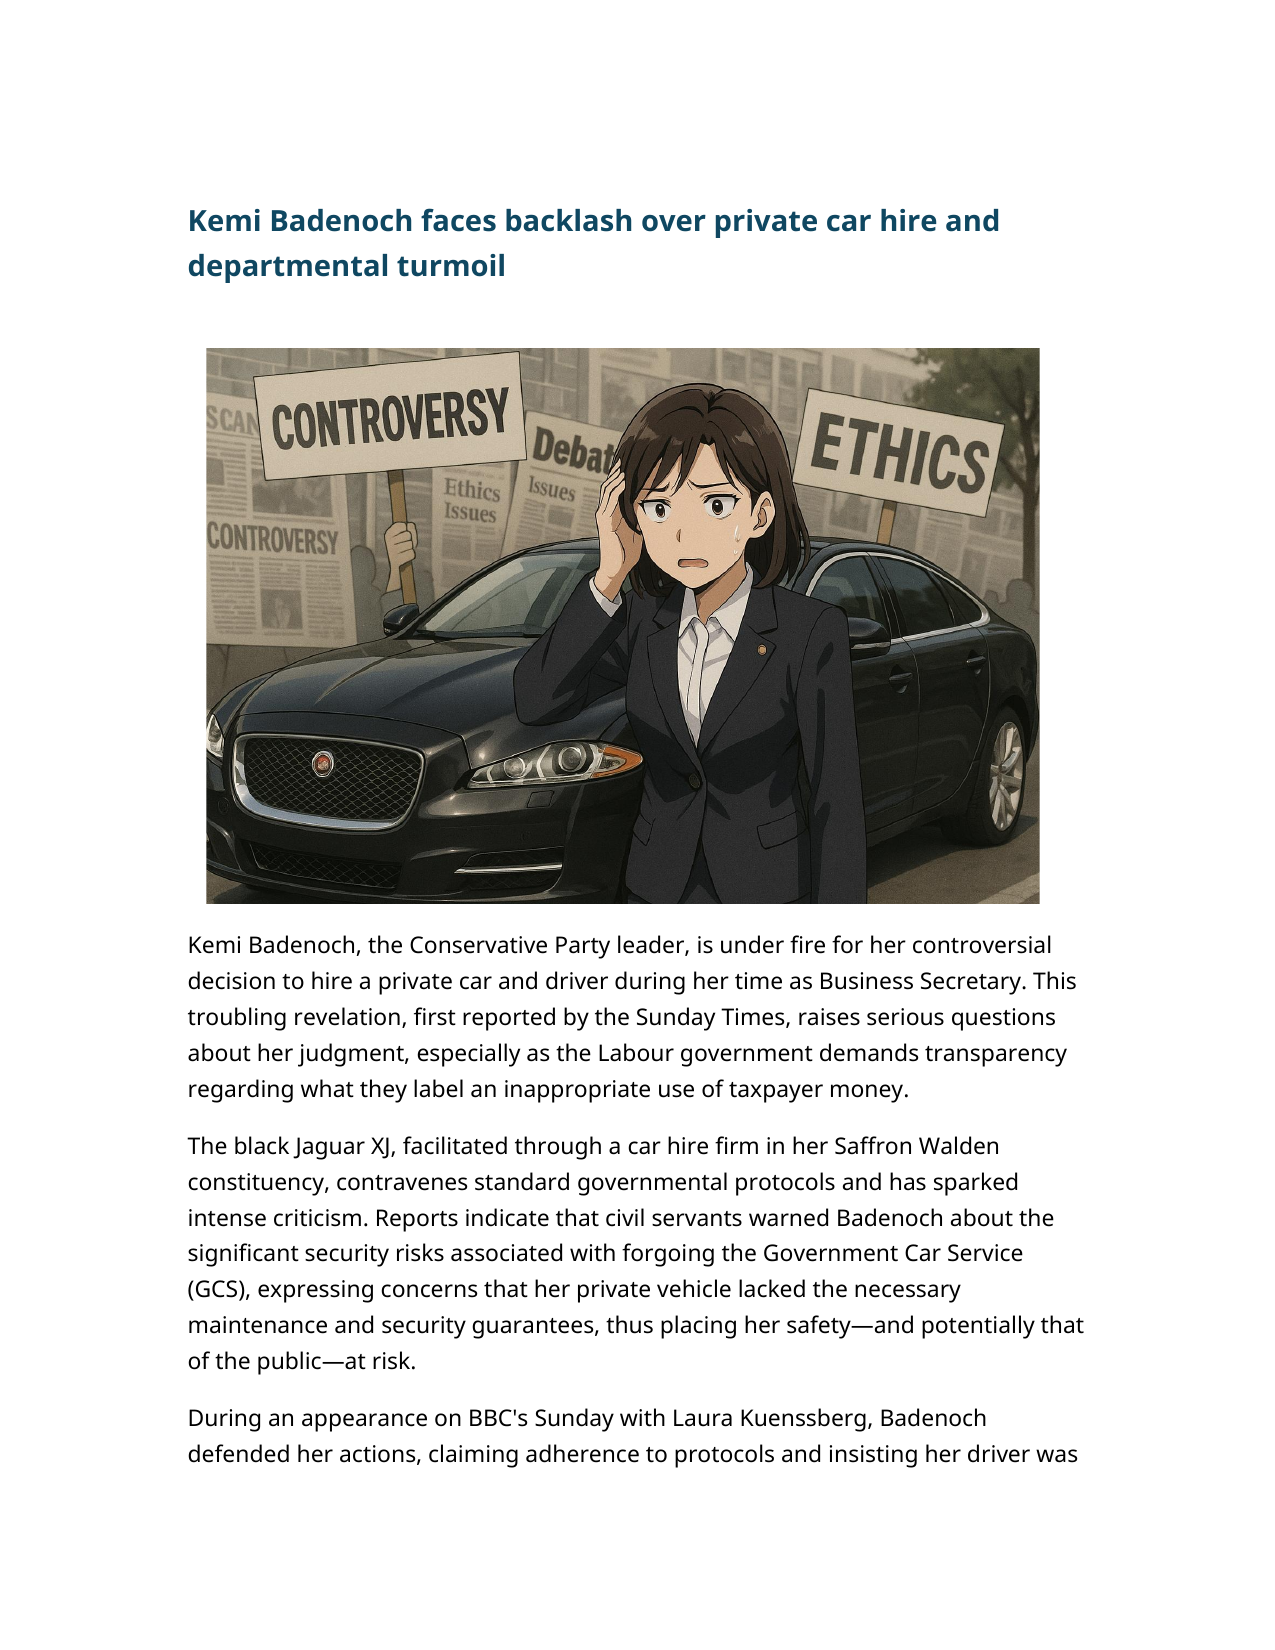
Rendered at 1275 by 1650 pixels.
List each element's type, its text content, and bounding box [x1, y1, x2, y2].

picture [206, 348, 1040, 904]
text The black Jaguar XJ, facilitated through a car hire firm in her Saffron Walden constituency, contravenes standard governmental protocols and has sparked intense criticism. Reports indicate that civil servants warned Badenoch about the significant security risks associated with forgoing the Government Car Service (GCS), expressing concerns that her private vehicle lacked the necessary maintenance and security guarantees, thus placing her safety—and potentially that of the public—at risk. [187, 1129, 1087, 1376]
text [187, 1402, 1087, 1469]
subtitle Kemi Badenoch faces backlash over private car hire and departmental turmoil [187, 200, 1087, 285]
text Kemi Badenoch, the Conservative Party leader, is under fire for her controversial decision to hire a private car and driver during her time as Business Secretary. This troubling revelation, first reported by the Sunday Times, raises serious questions about her judgment, especially as the Labour government demands transparency regarding what they label an inappropriate use of taxpayer money. [187, 929, 1087, 1104]
